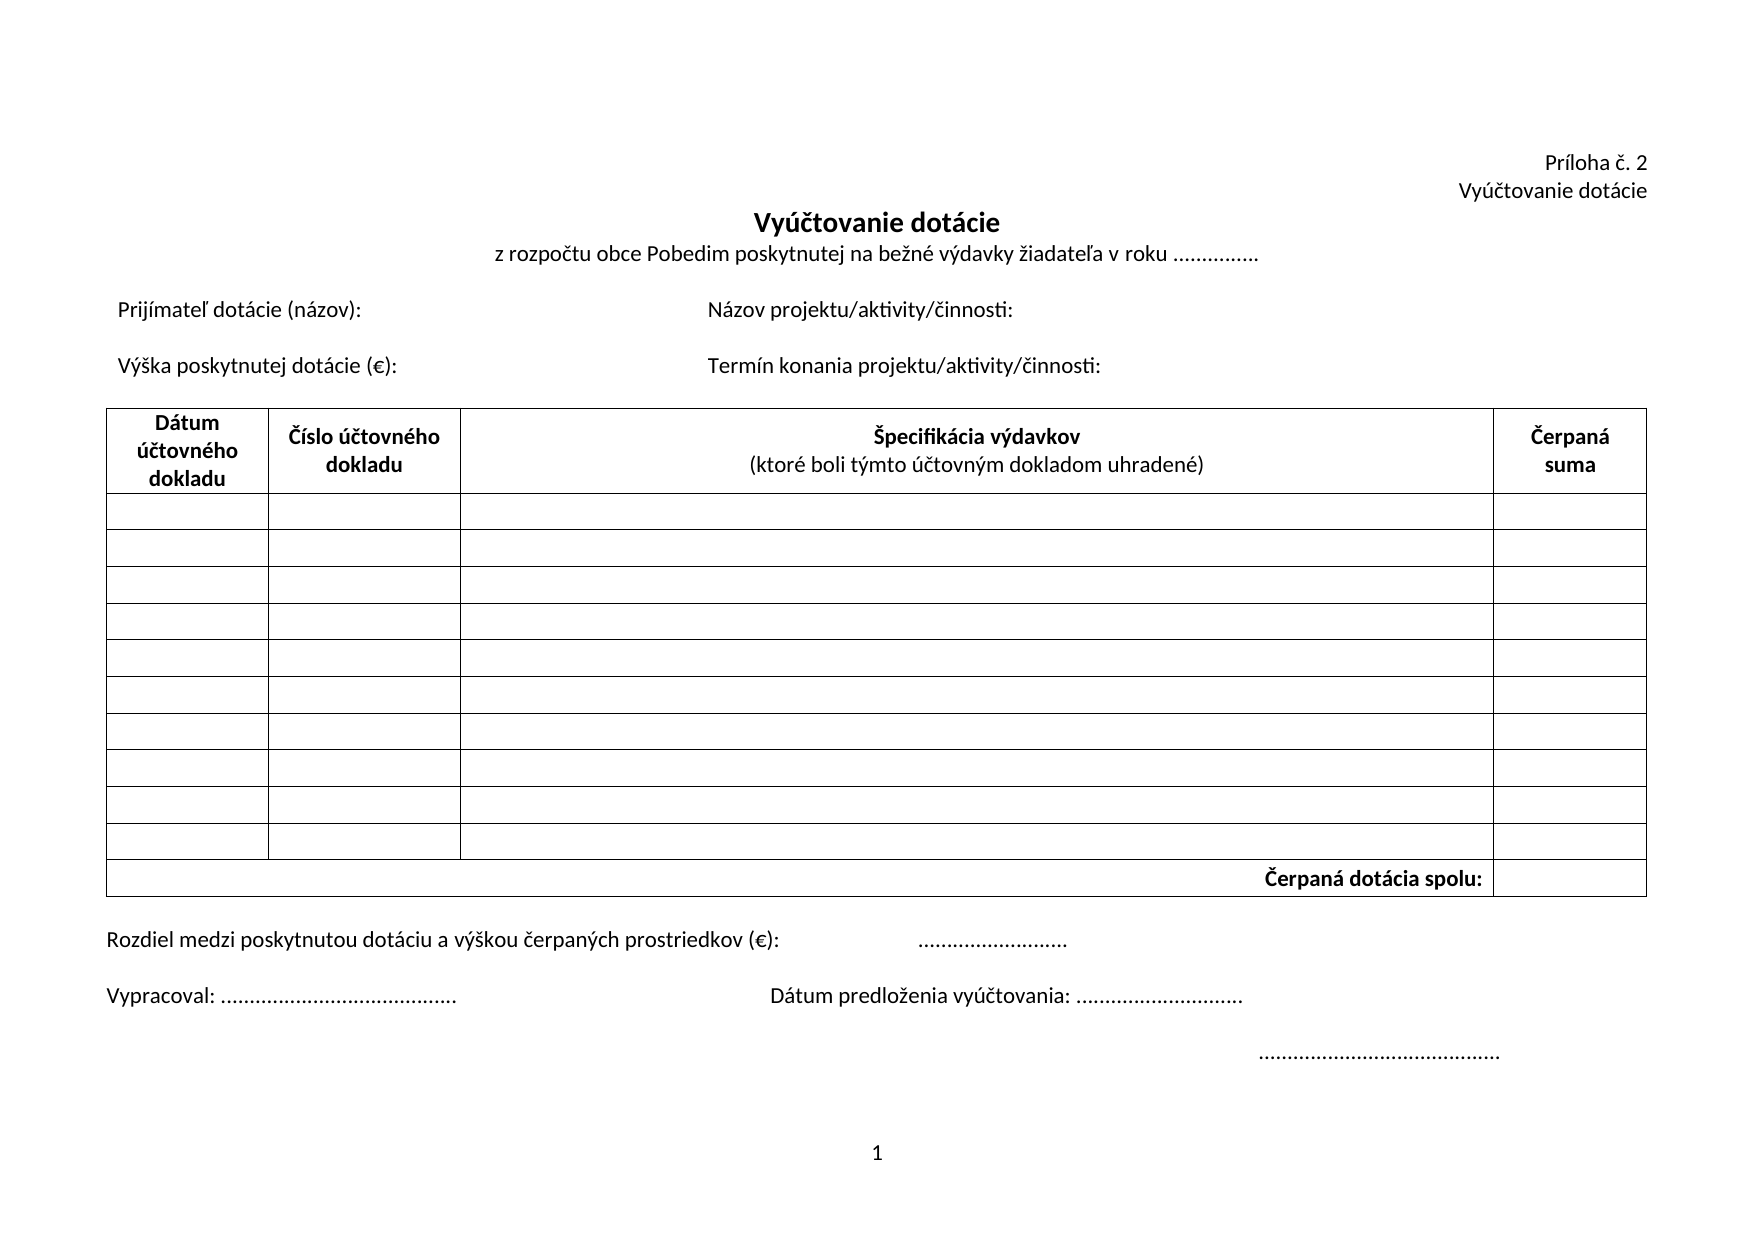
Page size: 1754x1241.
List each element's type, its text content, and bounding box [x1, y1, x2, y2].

table_cell [461, 824, 1493, 859]
table_cell [1494, 494, 1646, 529]
text .......................................... [106, 1037, 1648, 1065]
table_cell [461, 530, 1493, 566]
table_cell [269, 677, 460, 713]
table_cell [107, 494, 268, 529]
table_cell [107, 750, 268, 786]
table_cell Čerpaná suma [1494, 409, 1646, 493]
text Vyúčtovanie dotácie [106, 204, 1648, 239]
table_cell [269, 824, 460, 859]
table_cell [107, 530, 268, 566]
table_cell [269, 567, 460, 603]
table_cell [461, 494, 1493, 529]
table_cell Číslo účtovného dokladu [269, 409, 460, 493]
table_cell [461, 677, 1493, 713]
table_cell [461, 714, 1493, 749]
table_cell [461, 750, 1493, 786]
table_cell [461, 787, 1493, 823]
table_cell [269, 640, 460, 676]
text Vypracoval: ......................................... Dátum predloženia vyúčtovania: ............................. [106, 981, 1648, 1009]
table_cell [1494, 787, 1646, 823]
table_cell [107, 567, 268, 603]
table_cell [1494, 567, 1646, 603]
table_cell [269, 494, 460, 529]
table_cell [107, 677, 268, 713]
table_cell [461, 604, 1493, 639]
table_cell [1494, 604, 1646, 639]
table_cell [269, 604, 460, 639]
table_cell [1494, 860, 1646, 896]
table_cell [461, 640, 1493, 676]
table_cell [1494, 750, 1646, 786]
table_cell [269, 750, 460, 786]
table_cell [461, 567, 1493, 603]
table_cell [1494, 677, 1646, 713]
text z rozpočtu obce Pobedim poskytnutej na bežné výdavky žiadateľa v roku ............... [106, 239, 1648, 267]
table_cell [107, 604, 268, 639]
table_cell [269, 787, 460, 823]
table_cell Dátum účtovného dokladu [107, 409, 268, 493]
table_header Prijímateľ dotácie (názov): Výška poskytnutej dotácie (€): [106, 295, 696, 407]
table_cell Čerpaná dotácia spolu: [107, 860, 1493, 896]
text Rozdiel medzi poskytnutou dotáciu a výškou čerpaných prostriedkov (€): .......................... [106, 925, 1648, 953]
table_cell [107, 787, 268, 823]
table_cell [107, 640, 268, 676]
table_cell [269, 530, 460, 566]
table_cell [107, 714, 268, 749]
table_cell Špecifikácia výdavkov (ktoré boli týmto účtovným dokladom uhradené) [461, 409, 1493, 493]
table_cell [269, 714, 460, 749]
table_cell [1494, 714, 1646, 749]
table_cell [1494, 640, 1646, 676]
table_header Názov projektu/aktivity/činnosti: Termín konania projektu/aktivity/činnosti: [696, 295, 1647, 407]
table_cell [107, 824, 268, 859]
subtitle Vyúčtovanie dotácie [106, 176, 1648, 204]
text Príloha č. 2 [106, 148, 1648, 176]
table_cell [1494, 530, 1646, 566]
table_cell [1494, 824, 1646, 859]
